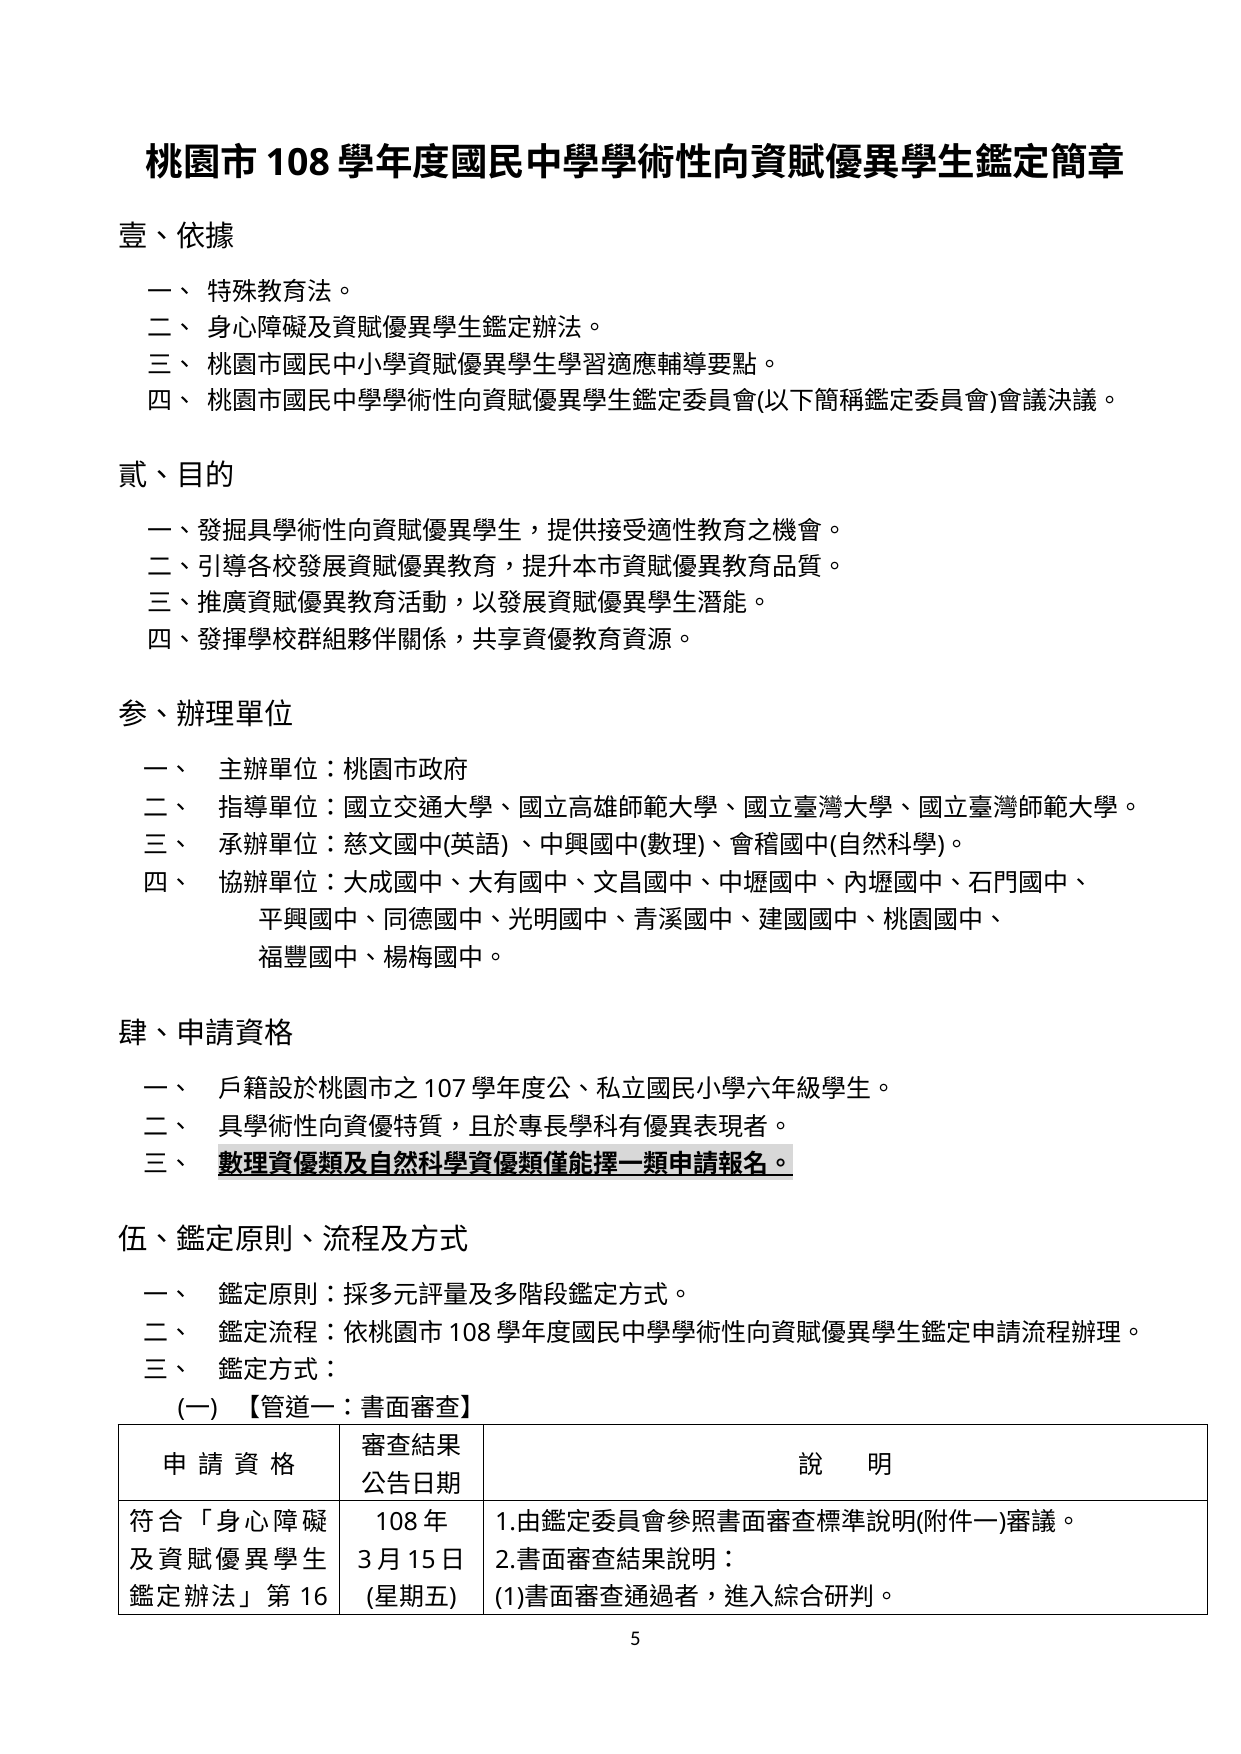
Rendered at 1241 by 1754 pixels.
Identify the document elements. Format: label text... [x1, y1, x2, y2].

list 指導單位：國立交通大學、國立高雄師範大學、國立臺灣大學、國立臺灣師範大學。 [143, 787, 1152, 824]
text 三、推廣資賦優異教育活動，以發展資賦優異學生潛能。 [148, 583, 1152, 619]
list 桃園市國民中小學資賦優異學生學習適應輔導要點。 [148, 344, 1152, 380]
table_header 申 請 資 格 [119, 1425, 339, 1500]
list 具學術性向資優特質，且於專長學科有優異表現者。 [143, 1105, 1152, 1143]
list 鑑定方式： [143, 1349, 1152, 1387]
text 参、辦理單位 [118, 674, 1152, 749]
list 【管道一：書面審查】 [177, 1387, 1152, 1424]
table_header 審查結果公告日期 [340, 1425, 483, 1500]
list 戶籍設於桃園市之107學年度公、私立國民小學六年級學生。 [143, 1068, 1152, 1105]
list 主辦單位：桃園市政府 [143, 749, 1152, 787]
list 鑑定流程：依桃園市108學年度國民中學學術性向資賦優異學生鑑定申請流程辦理。 [143, 1312, 1152, 1349]
text 貳、目的 [118, 435, 1152, 510]
list 承辦單位：慈文國中(英語) 、中興國中(數理)、會稽國中(自然科學)。 [143, 824, 1152, 862]
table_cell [484, 1501, 1207, 1614]
list 數理資優類及自然科學資優類僅能擇一類申請報名。 [143, 1143, 1152, 1180]
list 鑑定原則：採多元評量及多階段鑑定方式。 [143, 1274, 1152, 1312]
list 桃園市國民中學學術性向資賦優異學生鑑定委員會(以下簡稱鑑定委員會)會議決議。 [148, 380, 1152, 417]
text 壹、依據 [118, 197, 1152, 272]
text 一、發掘具學術性向資賦優異學生，提供接受適性教育之機會。 [148, 510, 1152, 547]
text 桃園市108學年度國民中學學術性向資賦優異學生鑑定簡章 [118, 122, 1152, 197]
text 肆、申請資格 [118, 993, 1152, 1068]
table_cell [119, 1501, 339, 1614]
list 身心障礙及資賦優異學生鑑定辦法。 [148, 308, 1152, 344]
list 協辦單位：大成國中、大有國中、文昌國中、中壢國中、內壢國中、石門國中、 平興國中、同德國中、光明國中、青溪國中、建國國中、桃園國中、 福豐國中、楊梅國中。 [143, 862, 1152, 974]
text 伍、鑑定原則、流程及方式 [118, 1199, 1152, 1274]
table_cell 108年 3月15日 (星期五) [340, 1501, 483, 1614]
list 特殊教育法。 [148, 272, 1152, 308]
text 四、發揮學校群組夥伴關係，共享資優教育資源。 [148, 619, 1152, 655]
text 二、引導各校發展資賦優異教育，提升本市資賦優異教育品質。 [148, 547, 1152, 583]
table_header 說 明 [484, 1425, 1207, 1500]
